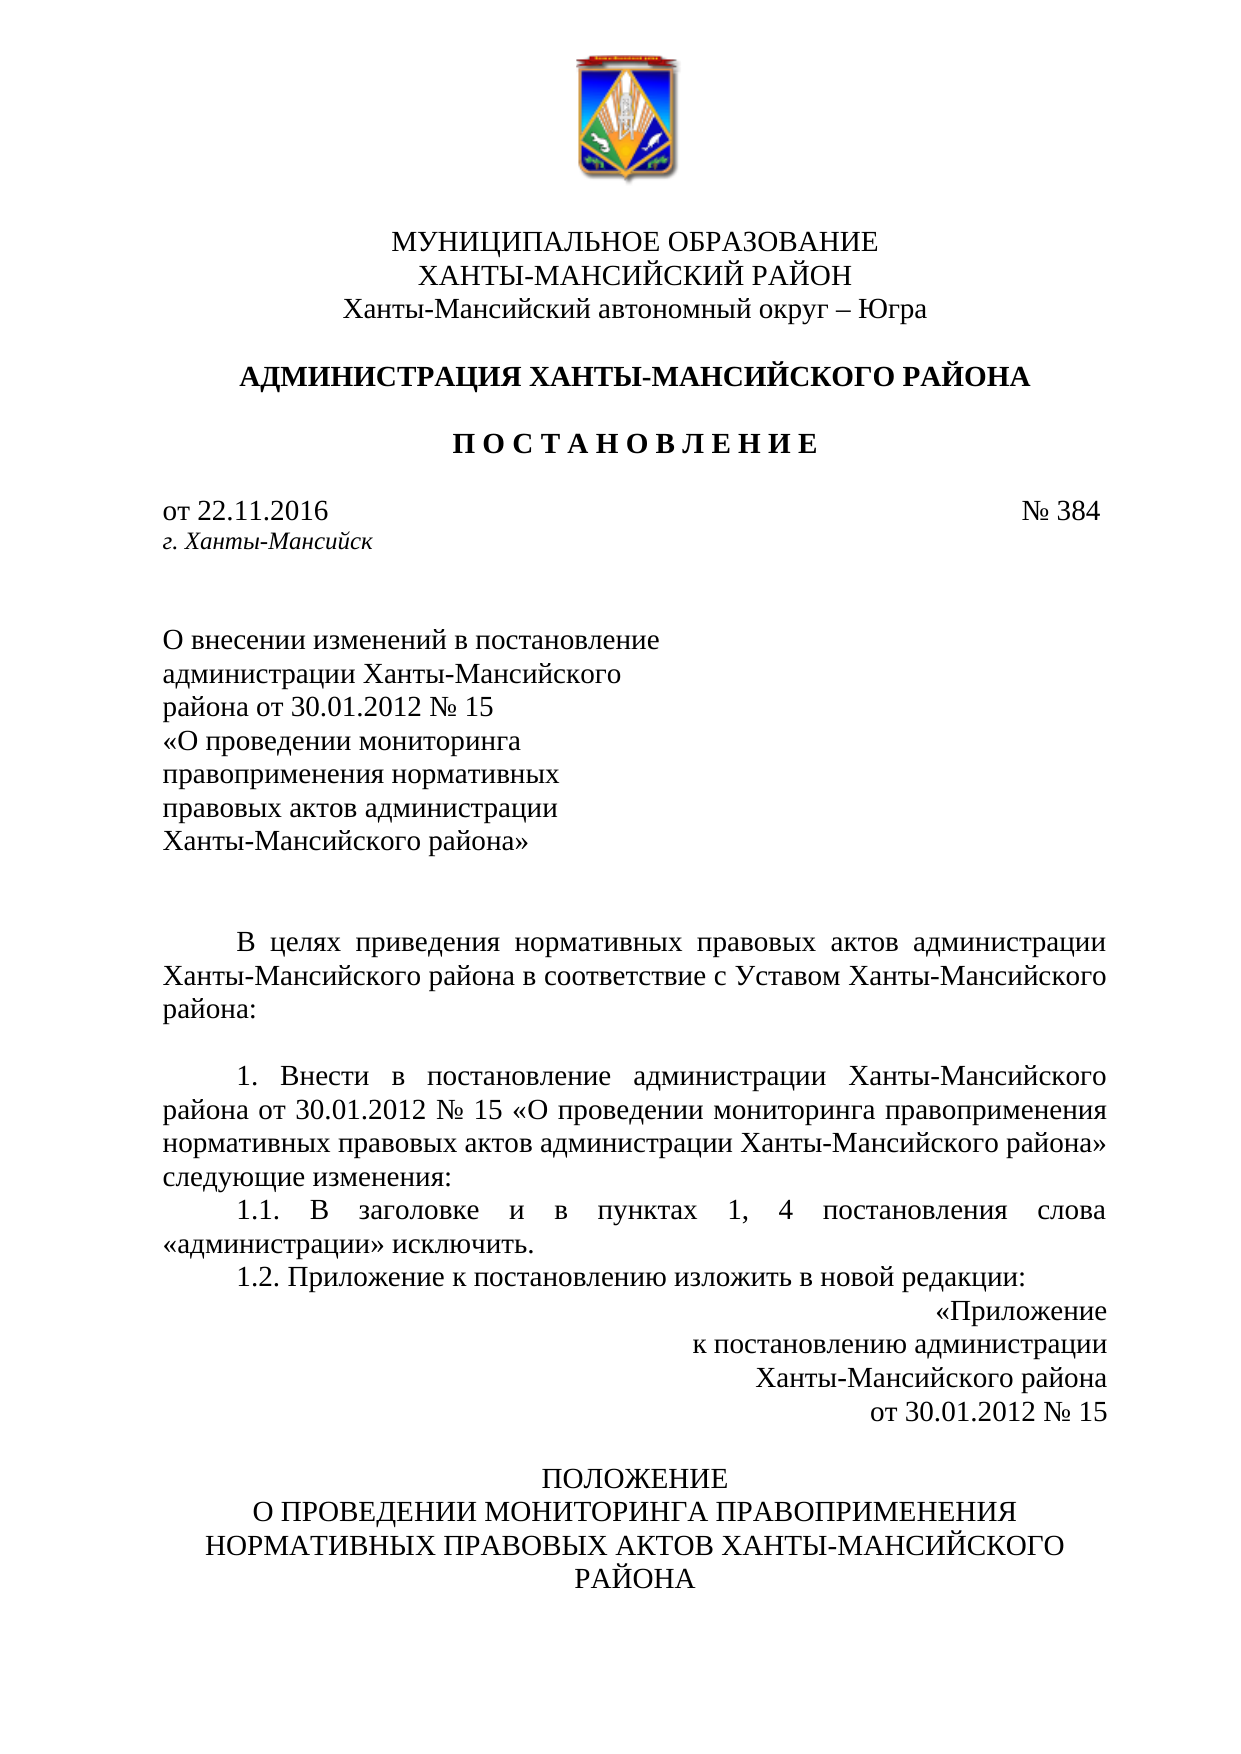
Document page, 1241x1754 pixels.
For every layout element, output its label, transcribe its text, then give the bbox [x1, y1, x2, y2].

text Ханты-Мансийского района» [162, 823, 1107, 857]
text района от 30.01.2012 № 15 [162, 689, 1107, 723]
text «Приложение [162, 1293, 1107, 1327]
text от 22.11.2016 № 384 [162, 493, 1107, 526]
text правовых актов администрации [162, 790, 1107, 823]
text г. Ханты-Мансийск [162, 526, 1107, 555]
text ХАНТЫ-МАНСИЙСКИЙ РАЙОН [162, 258, 1107, 292]
text 1.2. Приложение к постановлению изложить в новой редакции: [162, 1259, 1107, 1293]
text 1. Внести в постановление администрации Ханты-Мансийского района от 30.01.2012 № 15 «О проведении мониторинга правоприменения нормативных правовых актов администрации Ханты-Мансийского района» следующие изменения: [162, 1058, 1107, 1192]
text П О С Т А Н О В Л Е Н И Е [162, 426, 1107, 459]
text О ПРОВЕДЕНИИ МОНИТОРИНГА ПРАВОПРИМЕНЕНИЯ [162, 1494, 1107, 1528]
text 1.1. В заголовке и в пунктах 1, 4 постановления слова «администрации» исключить. [162, 1192, 1107, 1259]
text НОРМАТИВНЫХ ПРАВОВЫХ АКТОВ ХАНТЫ-МАНСИЙСКОГО РАЙОНА [162, 1528, 1107, 1595]
text администрации Ханты-Мансийского [162, 656, 1107, 689]
text правоприменения нормативных [162, 756, 1107, 790]
picture [574, 55, 680, 184]
text В целях приведения нормативных правовых актов администрации Ханты-Мансийского района в соответствие с Уставом Ханты-Мансийского района: [162, 924, 1107, 1025]
text О внесении изменений в постановление [162, 622, 1107, 656]
text ПОЛОЖЕНИЕ [162, 1461, 1107, 1494]
text Ханты-Мансийский автономный округ – Югра [162, 292, 1107, 325]
text МУНИЦИПАЛЬНОЕ ОБРАЗОВАНИЕ [162, 224, 1107, 258]
text АДМИНИСТРАЦИЯ ХАНТЫ-МАНСИЙСКОГО РАЙОНА [162, 359, 1107, 392]
text «О проведении мониторинга [162, 723, 1107, 756]
text к постановлению администрации [162, 1327, 1107, 1360]
text Ханты-Мансийского района [162, 1360, 1107, 1394]
text от 30.01.2012 № 15 [162, 1394, 1107, 1427]
